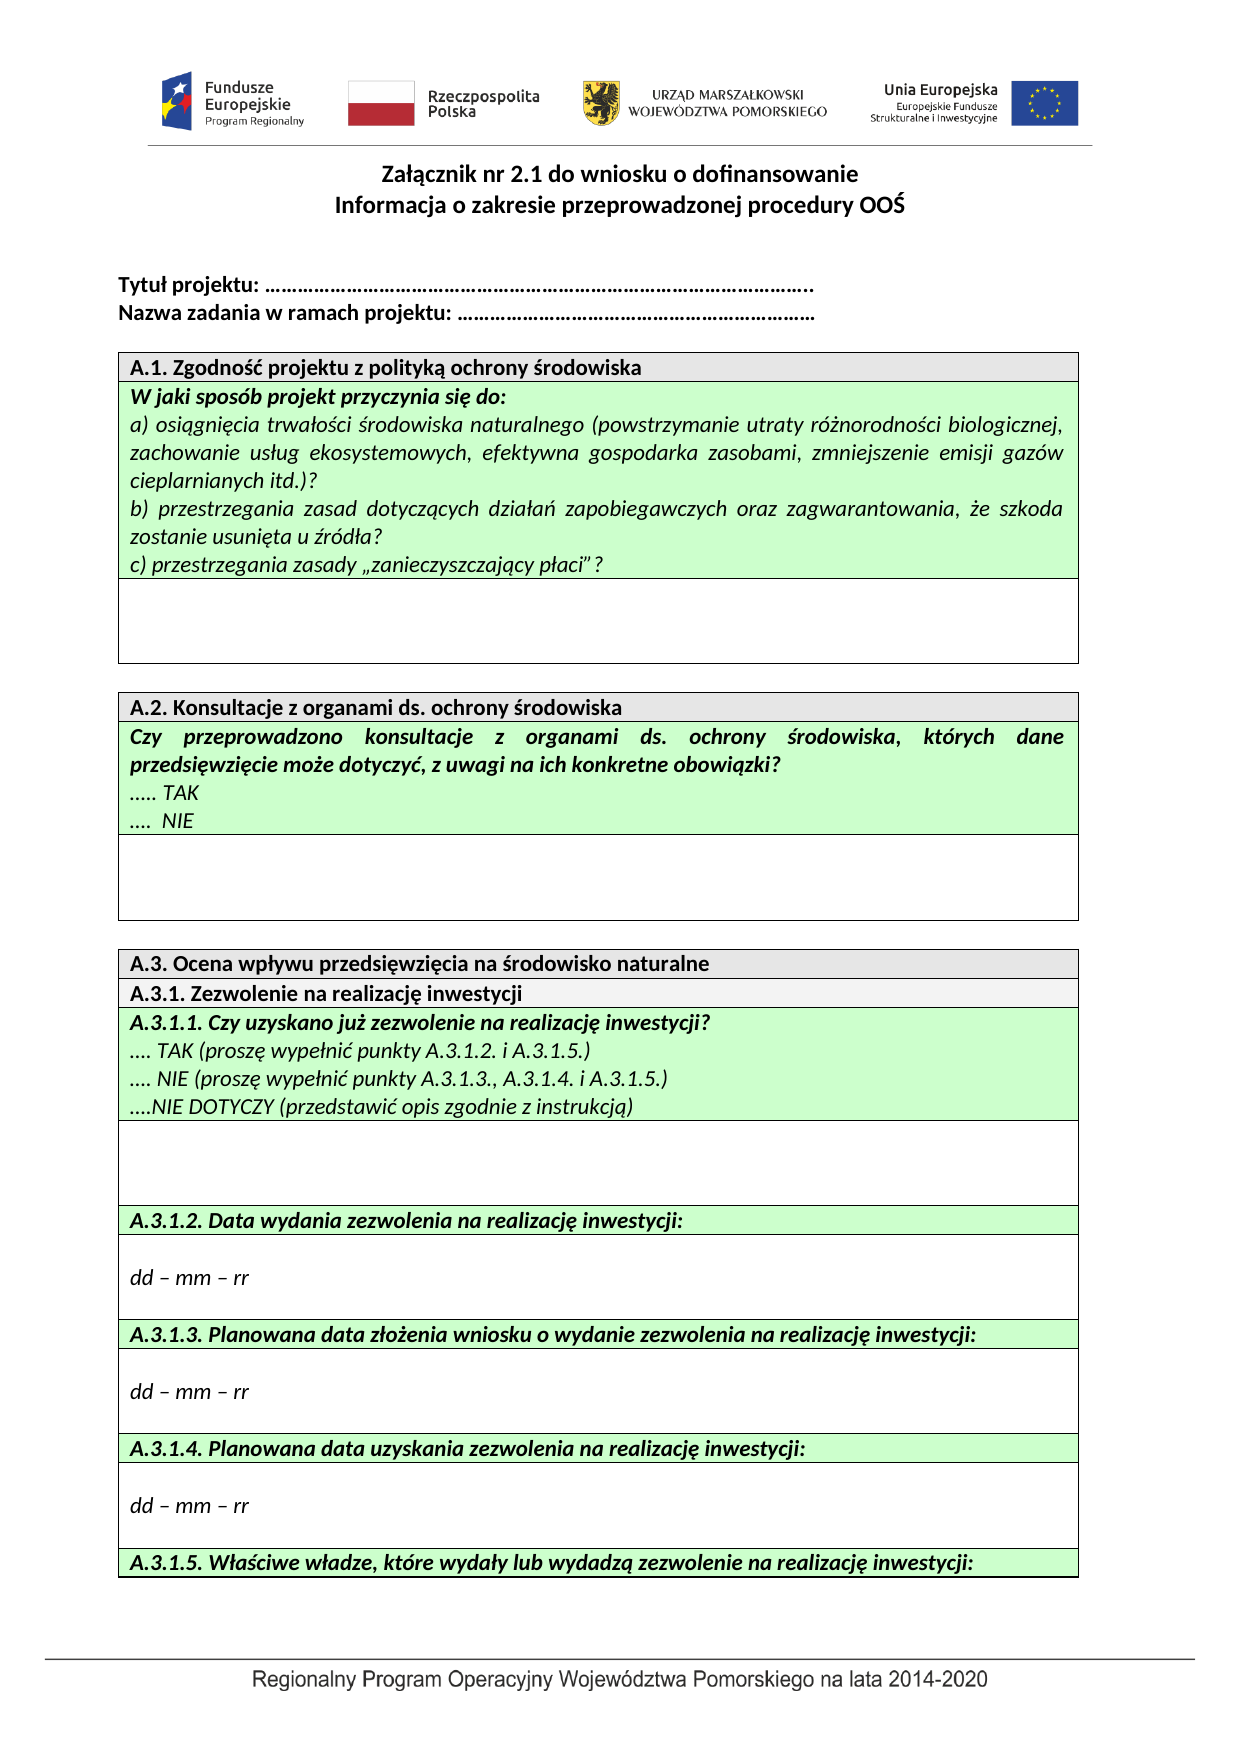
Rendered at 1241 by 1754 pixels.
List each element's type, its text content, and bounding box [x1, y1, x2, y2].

picture [44, 1658, 1196, 1691]
table_cell [119, 835, 1078, 919]
table_cell dd – mm – rr [119, 1463, 1078, 1547]
table_header A.3. Ocena wpływu przedsięwzięcia na środowisko naturalne [119, 950, 1078, 978]
table_cell A.3.1.4. Planowana data uzyskania zezwolenia na realizację inwestycji: [119, 1434, 1078, 1462]
table_cell [119, 1121, 1078, 1205]
text Nazwa zadania w ramach projektu: ………………………………………………………… [118, 298, 1122, 326]
table_header A.2. Konsultacje z organami ds. ochrony środowiska [119, 693, 1078, 721]
table_cell A.3.1.1. Czy uzyskano już zezwolenie na realizację inwestycji? …. TAK (proszę wypełnić punkty A.3.1.2. i A.3.1.5.) …. NIE (proszę wypełnić punkty A.3.1.3., A.3.1.4. i A.3.1.5.) ….NIE DOTYCZY (przedstawić opis zgodnie z instrukcją) [119, 1008, 1078, 1120]
table_cell A.3.1.2. Data wydania zezwolenia na realizację inwestycji: [119, 1206, 1078, 1234]
text Tytuł projektu: ……………………………………………………………………………………….. [118, 270, 1122, 298]
table_cell A.3.1.3. Planowana data złożenia wniosku o wydanie zezwolenia na realizację inwestycji: [119, 1320, 1078, 1348]
table_cell W jaki sposób projekt przyczynia się do: a) osiągnięcia trwałości środowiska naturalnego (powstrzymanie utraty różnorodności biologicznej, zachowanie usług ekosystemowych, efektywna gospodarka zasobami, zmniejszenie emisji gazów cieplarnianych itd.)? b) przestrzegania zasad dotyczących działań zapobiegawczych oraz zagwarantowania, że szkoda zostanie usunięta u źródła? c) przestrzegania zasady „zanieczyszczający płaci”? [119, 382, 1078, 578]
table_cell [119, 579, 1078, 663]
table_header A.1. Zgodność projektu z polityką ochrony środowiska [119, 353, 1078, 381]
table_cell dd – mm – rr [119, 1235, 1078, 1319]
picture [147, 56, 1093, 146]
table_cell Czy przeprowadzono konsultacje z organami ds. ochrony środowiska, których dane przedsięwzięcie może dotyczyć, z uwagi na ich konkretne obowiązki? ….. TAK …. NIE [119, 722, 1078, 834]
text Informacja o zakresie przeprowadzonej procedury OOŚ [118, 189, 1122, 219]
table_cell dd – mm – rr [119, 1349, 1078, 1433]
text Załącznik nr 2.1 do wniosku o dofinansowanie [118, 158, 1122, 189]
table_cell A.3.1. Zezwolenie na realizację inwestycji [119, 979, 1078, 1007]
table_cell A.3.1.5. Właściwe władze, które wydały lub wydadzą zezwolenie na realizację inwestycji: [119, 1549, 1078, 1576]
